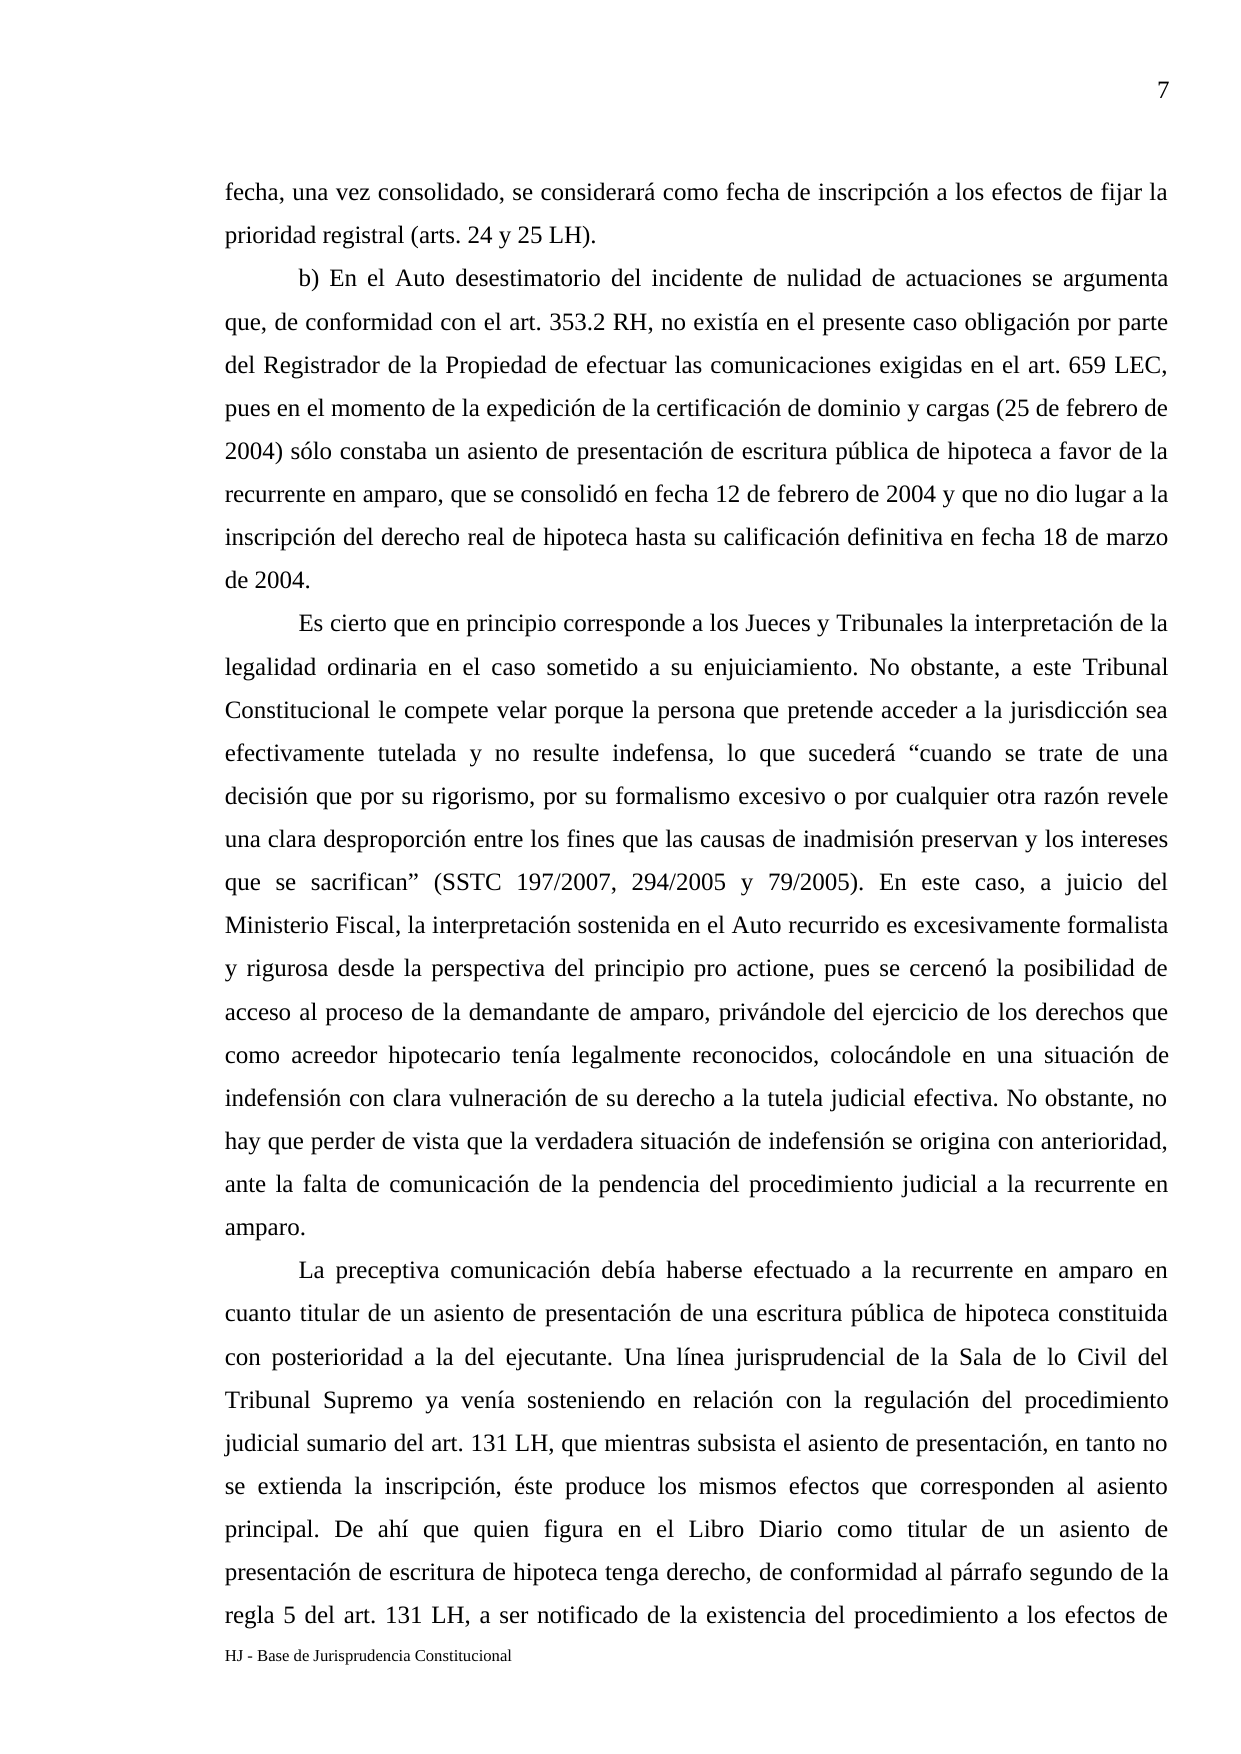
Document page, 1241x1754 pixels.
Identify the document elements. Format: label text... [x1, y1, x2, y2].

text b) En el Auto desestimatorio del incidente de nulidad de actuaciones se argumenta que, de conformidad con el art. 353.2 RH, no existía en el presente caso obligación por parte del Registrador de la Propiedad de efectuar las comunicaciones exigidas en el art. 659 LEC, pues en el momento de la expedición de la certificación de dominio y cargas (25 de febrero de 2004) sólo constaba un asiento de presentación de escritura pública de hipoteca a favor de la recurrente en amparo, que se consolidó en fecha 12 de febrero de 2004 y que no dio lugar a la inscripción del derecho real de hipoteca hasta su calificación definitiva en fecha 18 de marzo de 2004. [224, 263, 1169, 594]
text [224, 177, 1169, 249]
text Es cierto que en principio corresponde a los Jueces y Tribunales la interpretación de la legalidad ordinaria en el caso sometido a su enjuiciamiento. No obstante, a este Tribunal Constitucional le compete velar porque la persona que pretende acceder a la jurisdicción sea efectivamente tutelada y no resulte indefensa, lo que sucederá “cuando se trate de una decisión que por su rigorismo, por su formalismo excesivo o por cualquier otra razón revele una clara desproporción entre los fines que las causas de inadmisión preservan y los intereses que se sacrifican” (SSTC 197/2007, 294/2005 y 79/2005). En este caso, a juicio del Ministerio Fiscal, la interpretación sostenida en el Auto recurrido es excesivamente formalista y rigurosa desde la perspectiva del principio pro actione, pues se cercenó la posibilidad de acceso al proceso de la demandante de amparo, privándole del ejercicio de los derechos que como acreedor hipotecario tenía legalmente reconocidos, colocándole en una situación de indefensión con clara vulneración de su derecho a la tutela judicial efectiva. No obstante, no hay que perder de vista que la verdadera situación de indefensión se origina con anterioridad, ante la falta de comunicación de la pendencia del procedimiento judicial a la recurrente en amparo. [224, 608, 1169, 1241]
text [224, 1255, 1169, 1629]
